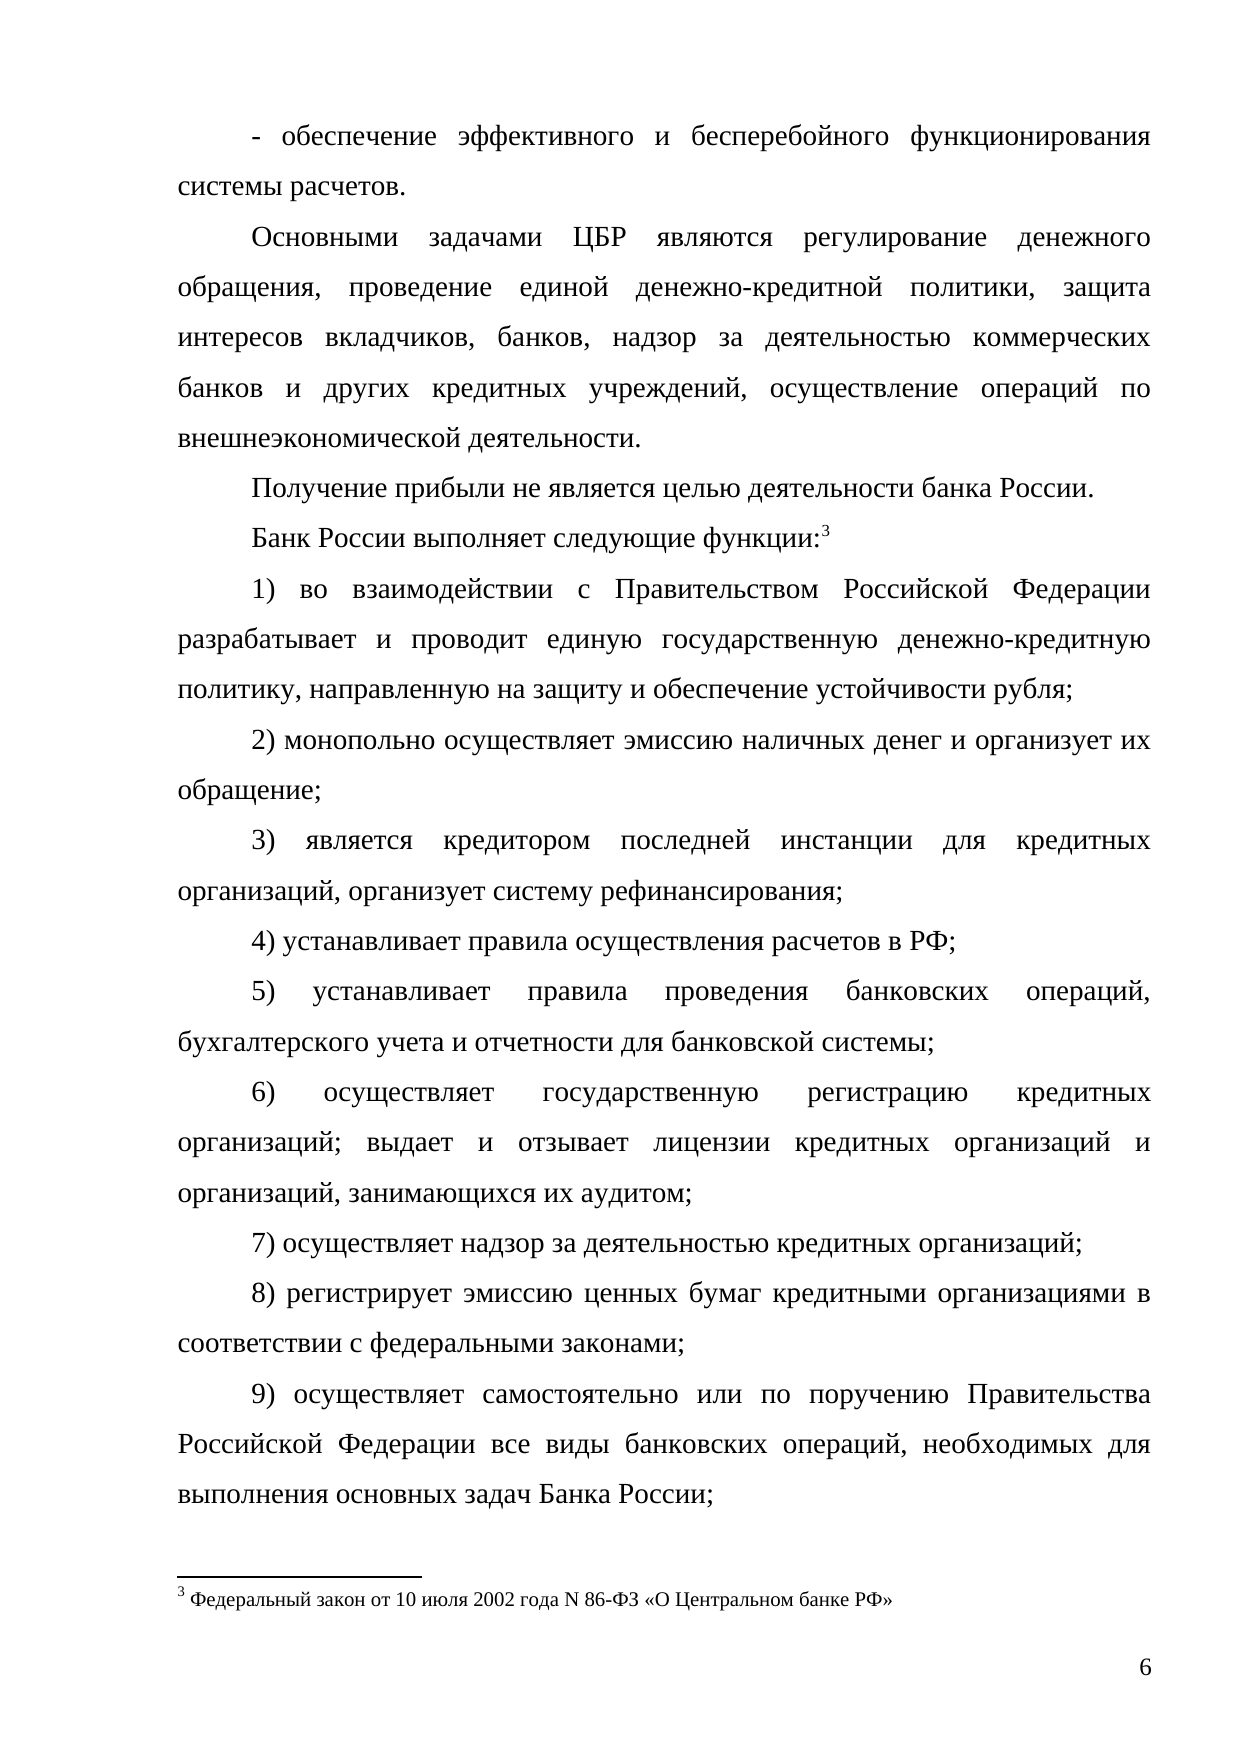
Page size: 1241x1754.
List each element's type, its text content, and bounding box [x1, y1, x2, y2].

text - обеспечение эффективного и бесперебойного функционирования системы расчетов. [177, 118, 1152, 202]
text 7) осуществляет надзор за деятельностью кредитных организаций; [177, 1225, 1152, 1258]
text Банк России выполняет следующие функции: [177, 521, 1152, 554]
text Основными задачами ЦБР являются регулирование денежного обращения, проведение единой денежно-кредитной политики, защита интересов вкладчиков, банков, надзор за деятельностью коммерческих банков и других кредитных учреждений, осуществление операций по внешнеэкономической деятельности. [177, 219, 1152, 453]
text 5) устанавливает правила проведения банковских операций, бухгалтерского учета и отчетности для банковской системы; [177, 973, 1152, 1057]
text 6) осуществляет государственную регистрацию кредитных организаций; выдает и отзывает лицензии кредитных организаций и организаций, занимающихся их аудитом; [177, 1074, 1152, 1208]
text 3) является кредитором последней инстанции для кредитных организаций, организует систему рефинансирования; [177, 822, 1152, 906]
text 4) устанавливает правила осуществления расчетов в РФ; [177, 923, 1152, 957]
text 8) регистрирует эмиссию ценных бумаг кредитными организациями в соответствии с федеральными законами; [177, 1275, 1152, 1359]
text 1) во взаимодействии с Правительством Российской Федерации разрабатывает и проводит единую государственную денежно-кредитную политику, направленную на защиту и обеспечение устойчивости рубля; [177, 571, 1152, 705]
text 9) осуществляет самостоятельно или по поручению Правительства Российской Федерации все виды банковских операций, необходимых для выполнения основных задач Банка России; [177, 1376, 1152, 1510]
text 2) монопольно осуществляет эмиссию наличных денег и организует их обращение; [177, 722, 1152, 806]
text Получение прибыли не является целью деятельности банка России. [177, 470, 1152, 504]
